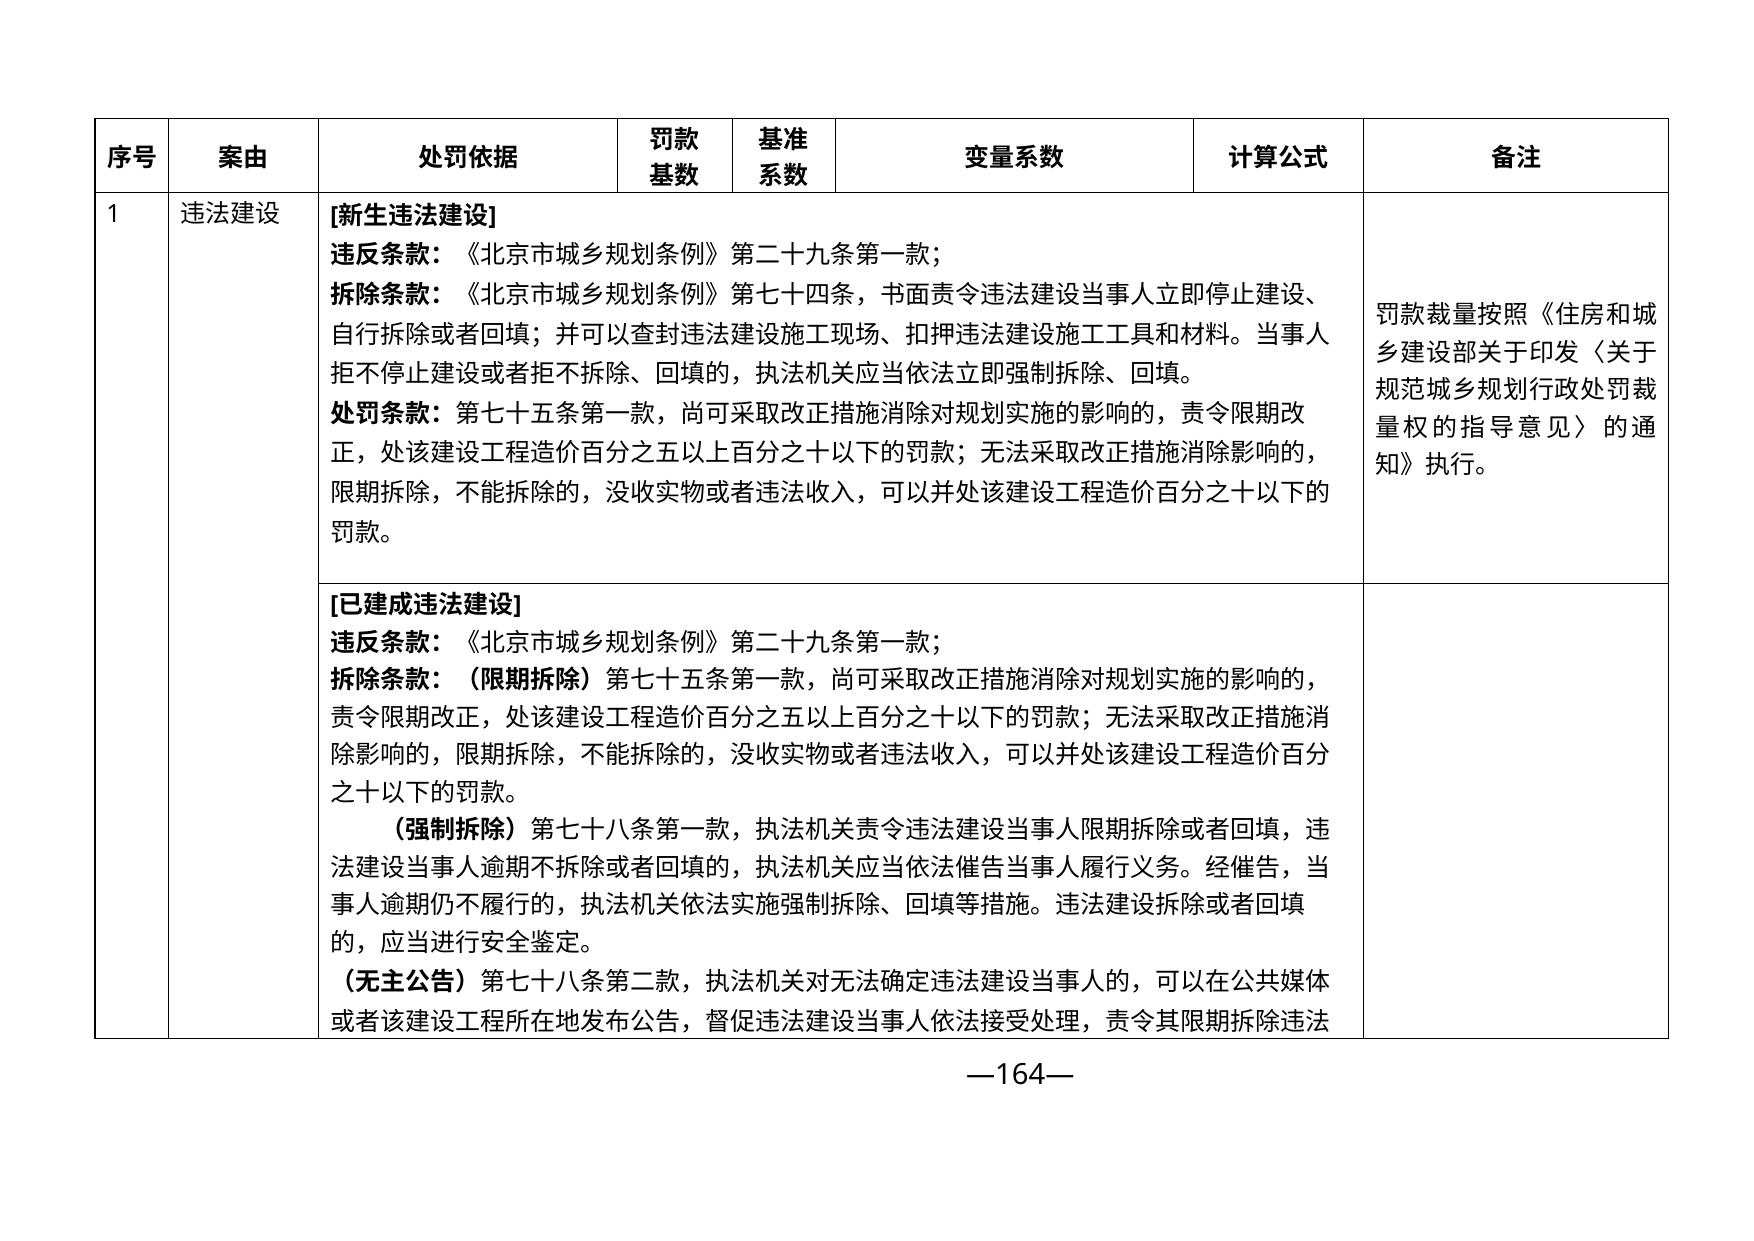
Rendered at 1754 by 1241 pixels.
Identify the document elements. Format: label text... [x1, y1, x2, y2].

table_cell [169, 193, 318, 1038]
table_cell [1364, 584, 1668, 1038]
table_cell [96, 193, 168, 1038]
table_header 罚款 基数 [618, 119, 732, 192]
table_header 处罚依据 [319, 119, 617, 192]
table_header 变量系数 [836, 119, 1193, 192]
table_header 案由 [169, 119, 318, 192]
table_header 序号 [96, 119, 168, 192]
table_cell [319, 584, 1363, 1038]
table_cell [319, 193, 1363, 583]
table_header 计算公式 [1194, 119, 1363, 192]
table_header 基准 系数 [733, 119, 835, 192]
table_header 备注 [1364, 119, 1668, 192]
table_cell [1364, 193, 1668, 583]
